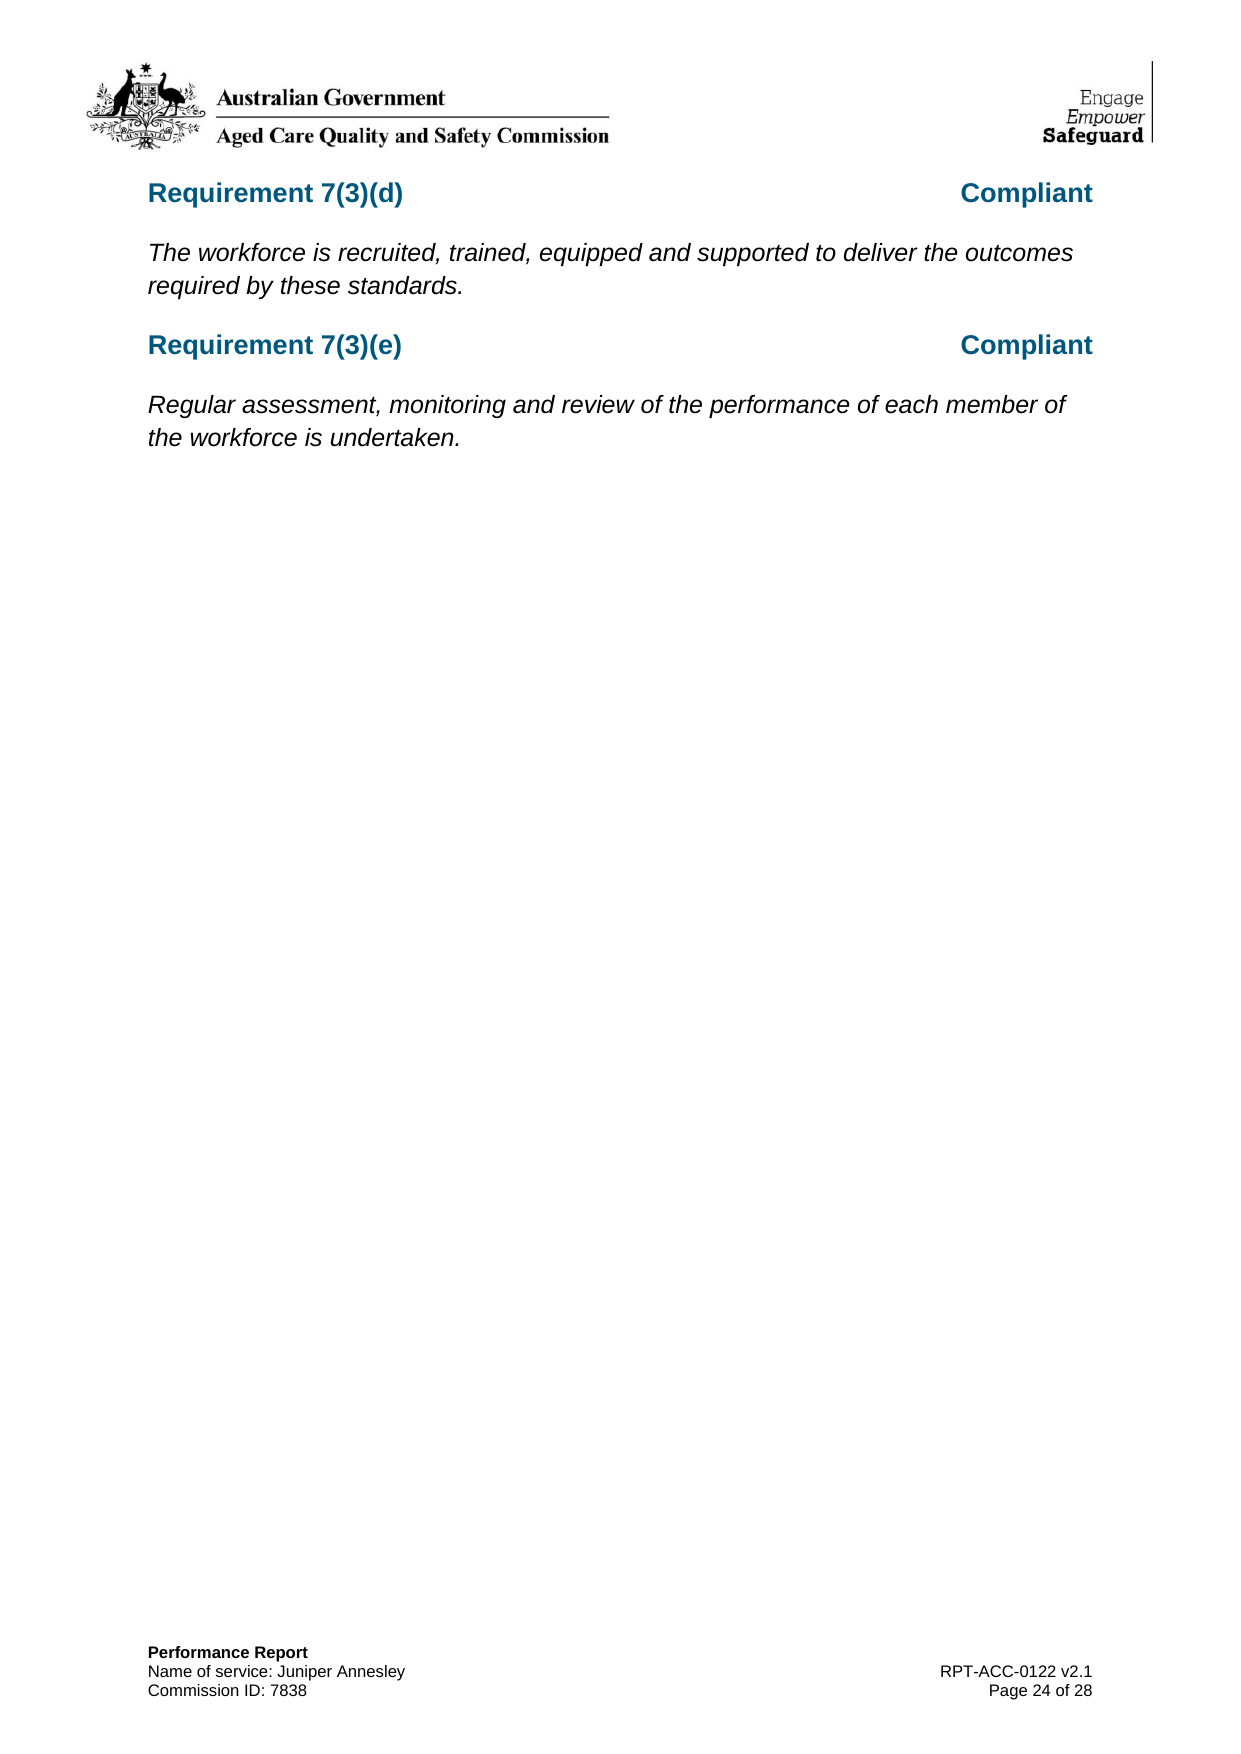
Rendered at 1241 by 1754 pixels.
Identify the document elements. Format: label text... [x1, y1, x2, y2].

subtitle Requirement 7(3)(d) Compliant [148, 177, 1092, 208]
picture [0, 1, 1241, 171]
subtitle Requirement 7(3)(e) Compliant [148, 329, 1092, 360]
text Regular assessment, monitoring and review of the performance of each member of the workforce is undertaken. [148, 390, 1092, 452]
text The workforce is recruited, trained, equipped and supported to deliver the outcomes required by these standards. [148, 238, 1092, 300]
